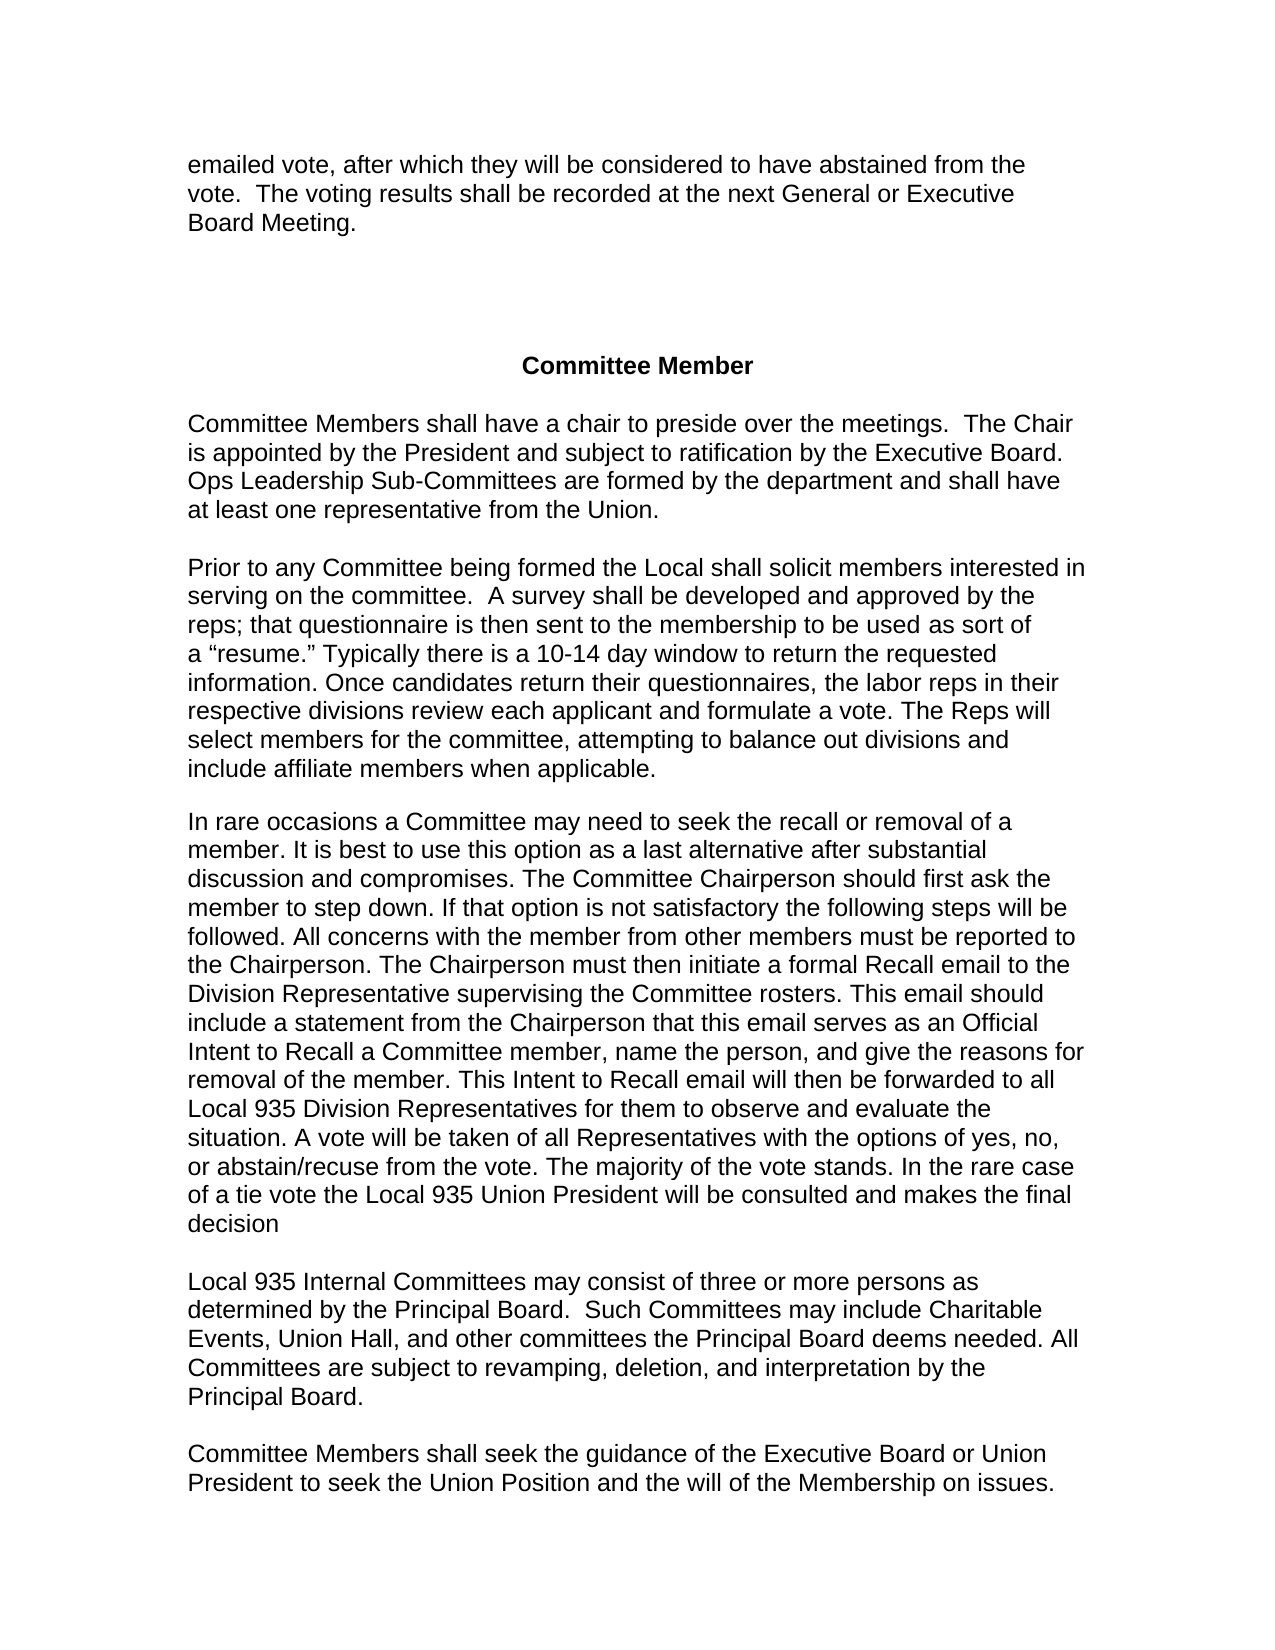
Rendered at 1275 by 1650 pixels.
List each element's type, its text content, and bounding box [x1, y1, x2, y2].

text In rare occasions a Committee may need to seek the recall or removal of a member. It is best to use this option as a last alternative after substantial discussion and compromises. The Committee Chairperson should first ask the member to step down. If that option is not satisfactory the following steps will be followed. All concerns with the member from other members must be reported to the Chairperson. The Chairperson must then initiate a formal Recall email to the Division Representative supervising the Committee rosters. This email should include a statement from the Chairperson that this email serves as an Official Intent to Recall a Committee member, name the person, and give the reasons for removal of the member. This Intent to Recall email will then be forwarded to all Local 935 Division Representatives for them to observe and evaluate the situation. A vote will be taken of all Representatives with the options of yes, no, or abstain/recuse from the vote. The majority of the vote stands. In the rare case of a tie vote the Local 935 Union President will be consulted and makes the final decision [279, 807, 1087, 1238]
text Local 935 Internal Committees may consist of three or more persons as determined by the Principal Board. Such Committees may include Charitable Events, Union Hall, and other committees the Principal Board deems needed. All Committees are subject to revamping, deletion, and interpretation by the Principal Board. [187, 1267, 1087, 1410]
text Committee Members shall have a chair to preside over the meetings. The Chair is appointed by the President and subject to ratification by the Executive Board. Ops Leadership Sub-Committees are formed by the department and shall have at least one representative from the Union. [187, 409, 1087, 524]
text Committee Member [187, 351, 1087, 380]
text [187, 150, 1087, 236]
text Prior to any Committee being formed the Local shall solicit members interested in serving on the committee. A survey shall be developed and approved by the reps; that questionnaire is then sent to the membership to be used as sort of a “resume.” Typically there is a 10-14 day window to return the requested information. Once candidates return their questionnaires, the labor reps in their respective divisions review each applicant and formulate a vote. The Reps will select members for the committee, attempting to balance out divisions and include affiliate members when applicable. [187, 552, 1087, 782]
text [187, 1439, 1087, 1497]
